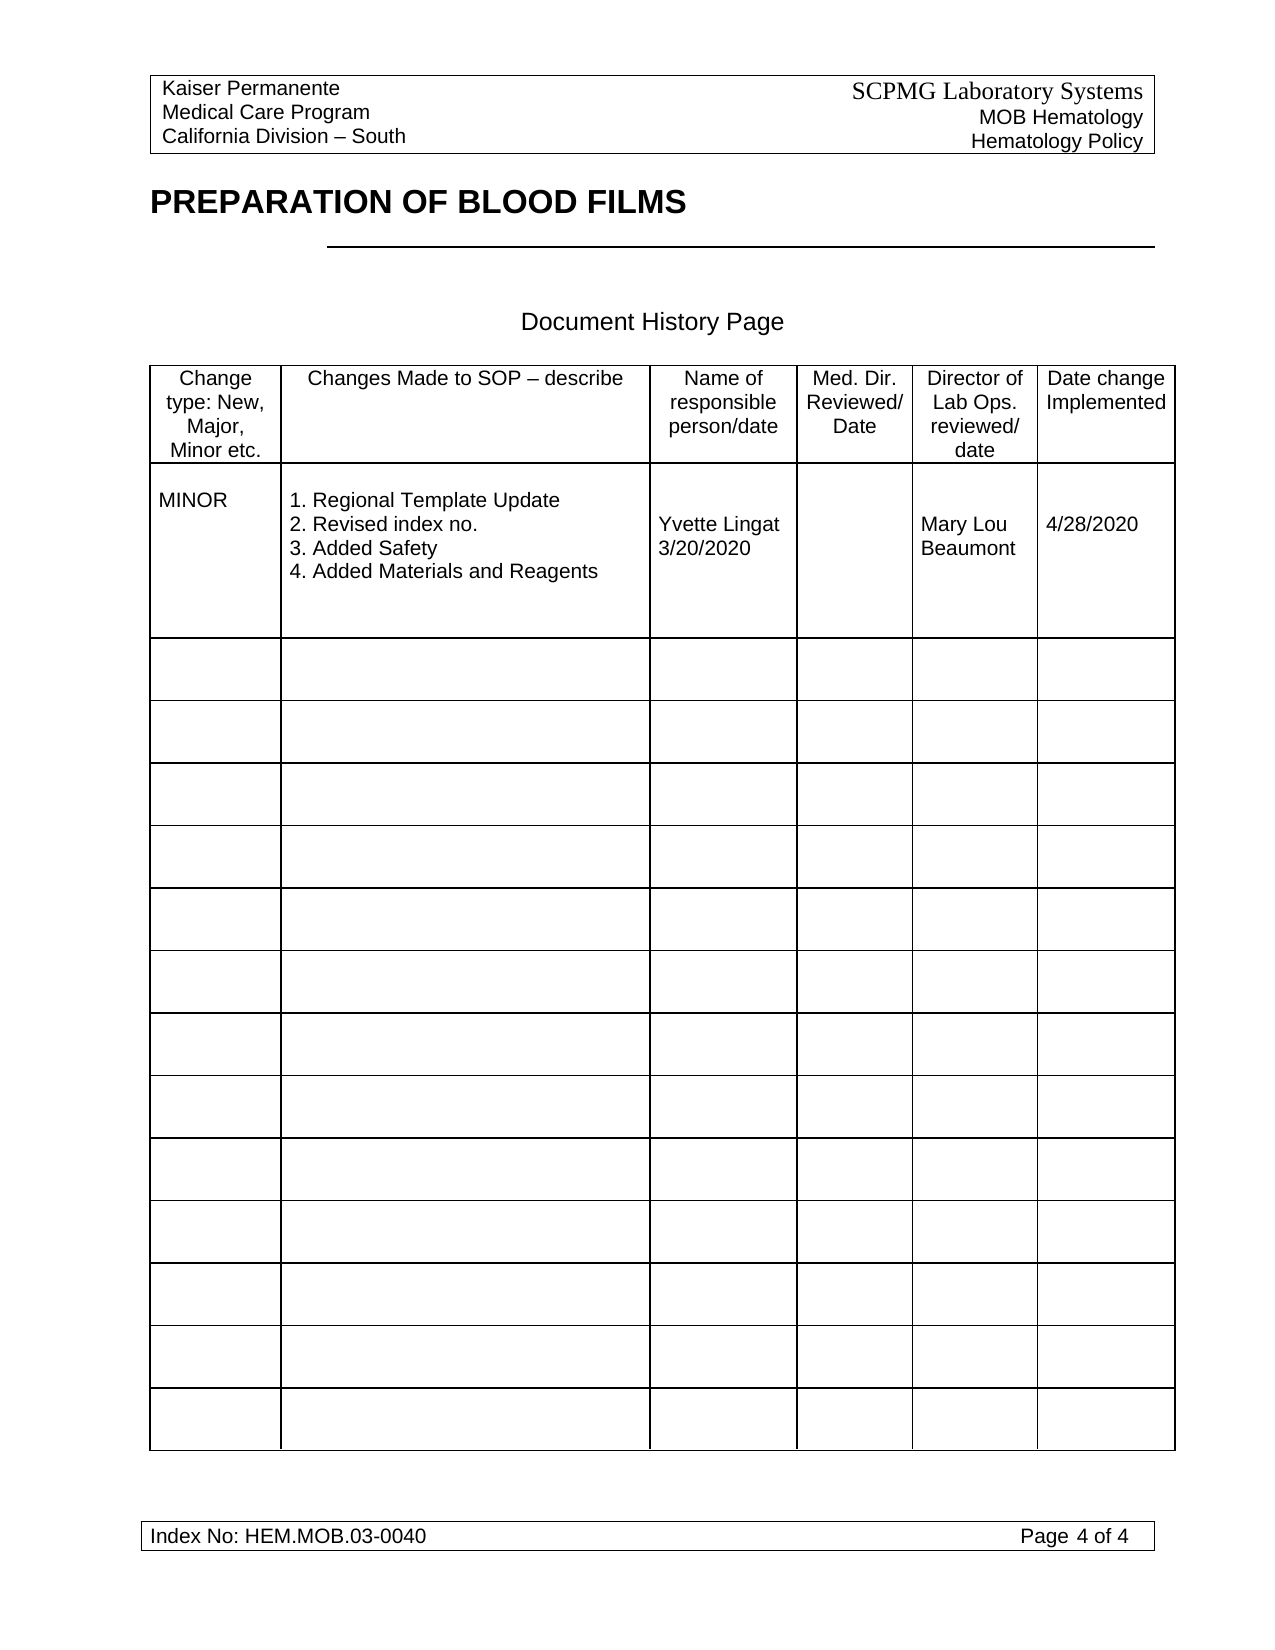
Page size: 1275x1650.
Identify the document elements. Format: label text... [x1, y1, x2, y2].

table_cell [1038, 951, 1174, 1012]
table_cell [1038, 639, 1174, 699]
table_cell [913, 889, 1037, 949]
table_cell [651, 1201, 796, 1262]
table_cell [651, 889, 796, 949]
table_header Director of Lab Ops. reviewed/ date [913, 366, 1037, 462]
table_cell [651, 1326, 796, 1387]
table_cell [282, 1139, 649, 1199]
table_cell [151, 639, 280, 699]
table_cell [913, 1014, 1037, 1074]
table_cell [798, 701, 912, 762]
table_header Change type: New, Major, Minor etc. [151, 366, 280, 462]
table_cell [913, 639, 1037, 699]
table_cell [282, 1326, 649, 1387]
table_cell [798, 1139, 912, 1199]
table_cell [798, 464, 912, 637]
table_cell [913, 951, 1037, 1012]
table_cell [1038, 1201, 1174, 1262]
table_cell [282, 826, 649, 887]
table_cell [151, 1326, 280, 1387]
table_cell [913, 1389, 1037, 1449]
table_cell [798, 1389, 912, 1449]
table_cell [913, 1264, 1037, 1324]
table_cell [798, 826, 912, 887]
table_cell [151, 1076, 280, 1137]
table_cell [151, 826, 280, 887]
table_header Med. Dir. Reviewed/ Date [798, 366, 912, 462]
table_cell [913, 1139, 1037, 1199]
table_cell [798, 1201, 912, 1262]
table_cell [913, 1076, 1037, 1137]
table_cell [651, 1076, 796, 1137]
table_cell [913, 701, 1037, 762]
table_cell 1. Regional Template Update 2. Revised index no. 3. Added Safety 4. Added Materials and Reagents [282, 464, 649, 637]
table_cell [651, 1014, 796, 1074]
table_cell [1038, 1264, 1174, 1324]
table_cell [798, 1264, 912, 1324]
table_cell [282, 889, 649, 949]
table_cell [798, 1326, 912, 1387]
table_cell [1038, 701, 1174, 762]
table_cell [282, 639, 649, 699]
table_cell [1038, 1076, 1174, 1137]
table_cell MINOR [151, 464, 280, 637]
table_cell [1038, 826, 1174, 887]
table_cell [151, 1389, 280, 1449]
table_cell [651, 951, 796, 1012]
table_cell [798, 1014, 912, 1074]
table_cell [913, 764, 1037, 824]
table_cell [282, 951, 649, 1012]
table_cell [798, 951, 912, 1012]
table_cell [282, 701, 649, 762]
table_cell [151, 1264, 280, 1324]
table_cell [798, 889, 912, 949]
table_cell [282, 1264, 649, 1324]
table_cell [913, 826, 1037, 887]
table_header Date change Implemented [1038, 366, 1174, 462]
table_cell [151, 1139, 280, 1199]
table_cell [913, 1326, 1037, 1387]
table_cell [913, 1201, 1037, 1262]
table_cell [798, 639, 912, 699]
table_cell [1038, 1389, 1174, 1449]
table_cell [651, 1389, 796, 1449]
table_cell [651, 1264, 796, 1324]
table_cell [151, 951, 280, 1012]
table_cell [1038, 889, 1174, 949]
table_header Changes Made to SOP – describe [282, 366, 649, 462]
table_cell [151, 764, 280, 824]
table_cell [151, 889, 280, 949]
table_cell [282, 1076, 649, 1137]
table_cell [151, 1014, 280, 1074]
table_cell [1038, 1326, 1174, 1387]
table_cell 4/28/2020 [1038, 464, 1174, 637]
table_cell [1038, 1014, 1174, 1074]
table_cell [651, 826, 796, 887]
table_header Name of responsible person/date [651, 366, 796, 462]
table_cell [282, 1201, 649, 1262]
text Document History Page [150, 307, 1155, 336]
table_cell Mary Lou Beaumont [913, 464, 1037, 637]
table_cell [282, 1014, 649, 1074]
table_cell [798, 1076, 912, 1137]
table_cell [651, 639, 796, 699]
table_cell [1038, 1139, 1174, 1199]
table_cell [1038, 764, 1174, 824]
table_cell [282, 1389, 649, 1449]
table_cell [798, 764, 912, 824]
table_cell [651, 764, 796, 824]
table_cell [151, 701, 280, 762]
table_cell [151, 1201, 280, 1262]
table_cell [651, 1139, 796, 1199]
table_cell [282, 764, 649, 824]
table_cell [651, 701, 796, 762]
table_cell Yvette Lingat 3/20/2020 [651, 464, 796, 637]
